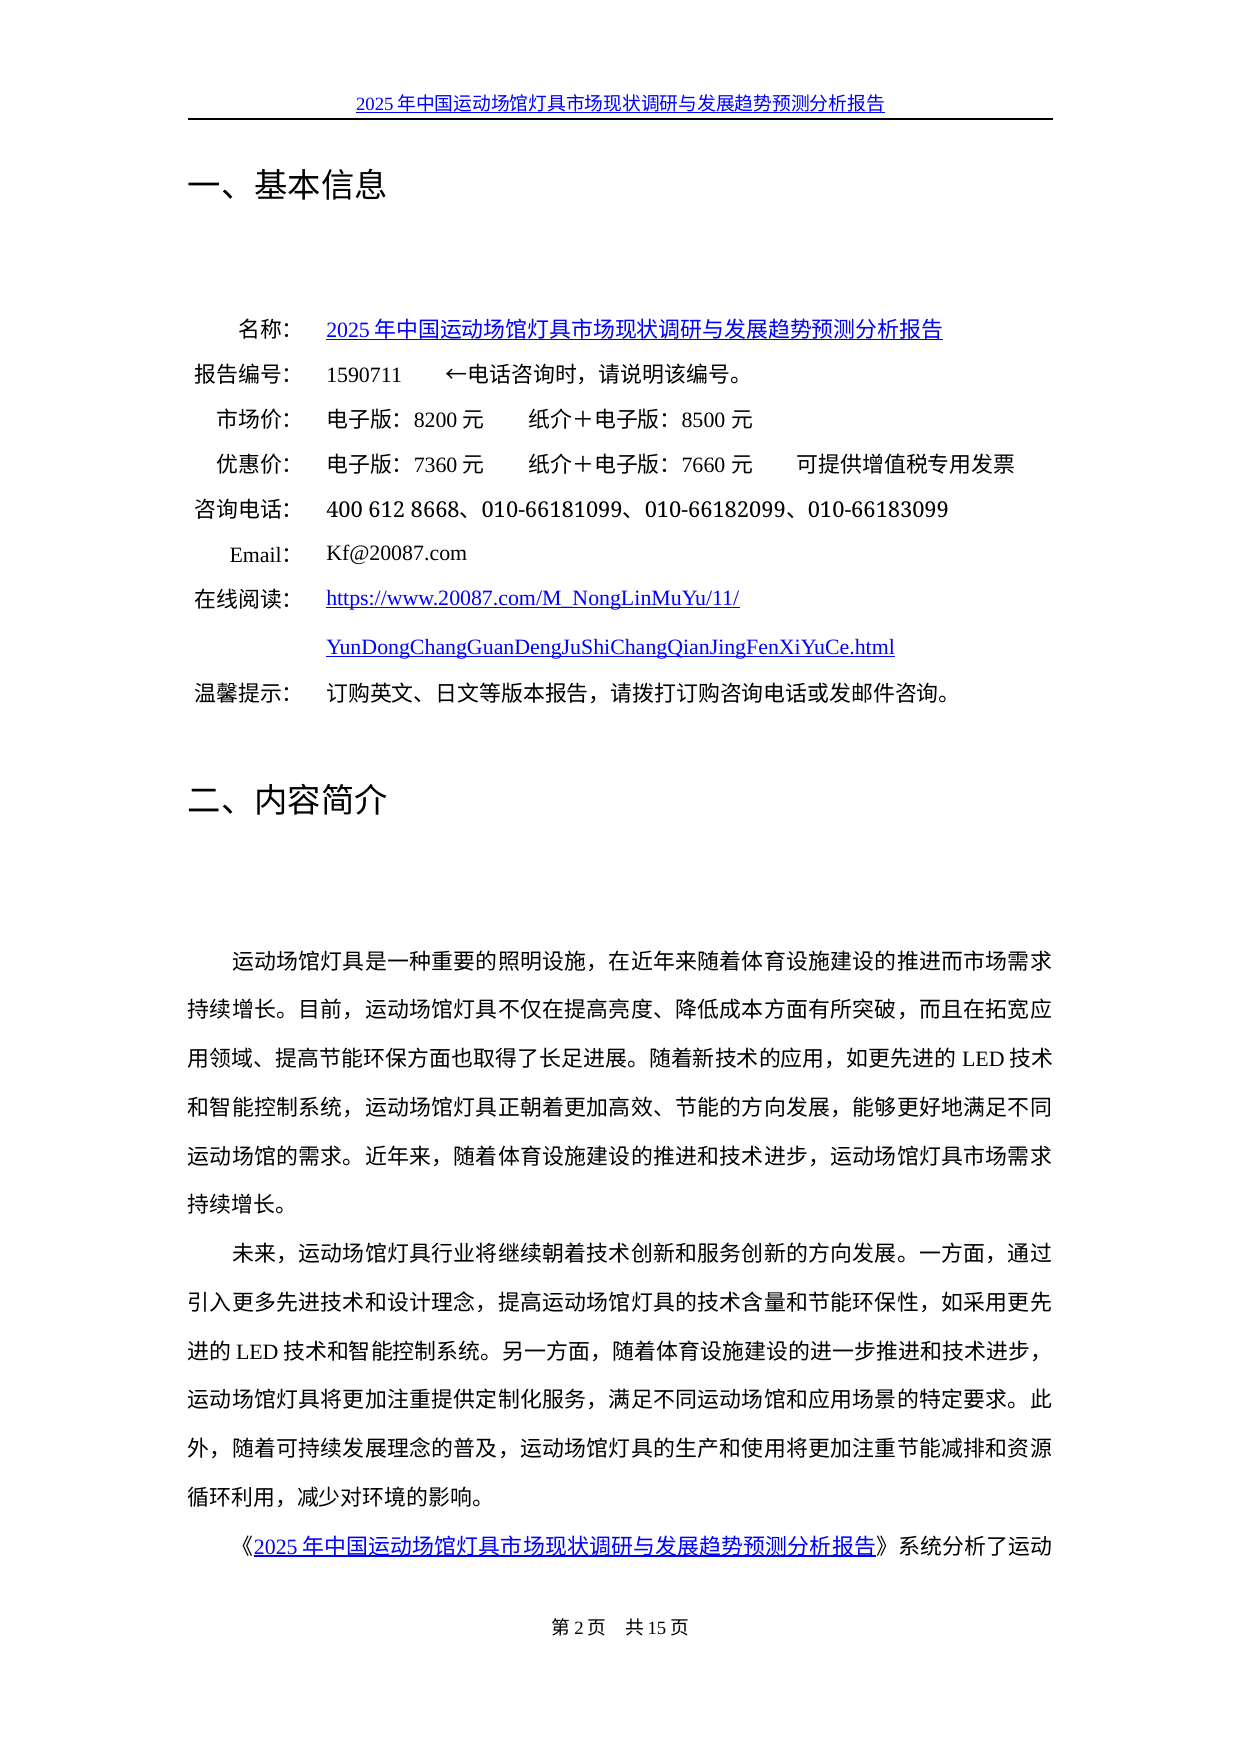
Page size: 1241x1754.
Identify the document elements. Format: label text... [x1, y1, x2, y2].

table_cell 市场价： [167, 402, 315, 447]
table_cell 咨询电话： [167, 492, 315, 537]
table_cell 400 612 8668、010-66181099、010-66182099、010-66183099 [315, 492, 1073, 537]
table_cell 在线阅读： [167, 582, 315, 675]
table_cell 电子版：8200 元 纸介＋电子版：8500 元 [315, 402, 1073, 447]
table_cell 1590711 ←电话咨询时，请说明该编号。 [315, 357, 1073, 402]
table_header 2025年中国运动场馆灯具市场现状调研与发展趋势预测分析报告 [315, 312, 1073, 357]
table_cell 优惠价： [167, 447, 315, 492]
title 二、内容简介 [187, 766, 1053, 831]
table_cell Kf@20087.com [315, 537, 1073, 582]
table_cell [315, 582, 1073, 675]
title 一、基本信息 [187, 150, 1053, 215]
table_cell 温馨提示： [167, 675, 315, 720]
table_cell 订购英文、日文等版本报告，请拨打订购咨询电话或发邮件咨询。 [315, 675, 1073, 720]
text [187, 943, 1053, 1561]
table_cell 电子版：7360 元 纸介＋电子版：7660 元 可提供增值税专用发票 [315, 447, 1073, 492]
table_cell 报告编号： [167, 357, 315, 402]
table_cell Email： [167, 537, 315, 582]
table_header 名称： [167, 312, 315, 357]
